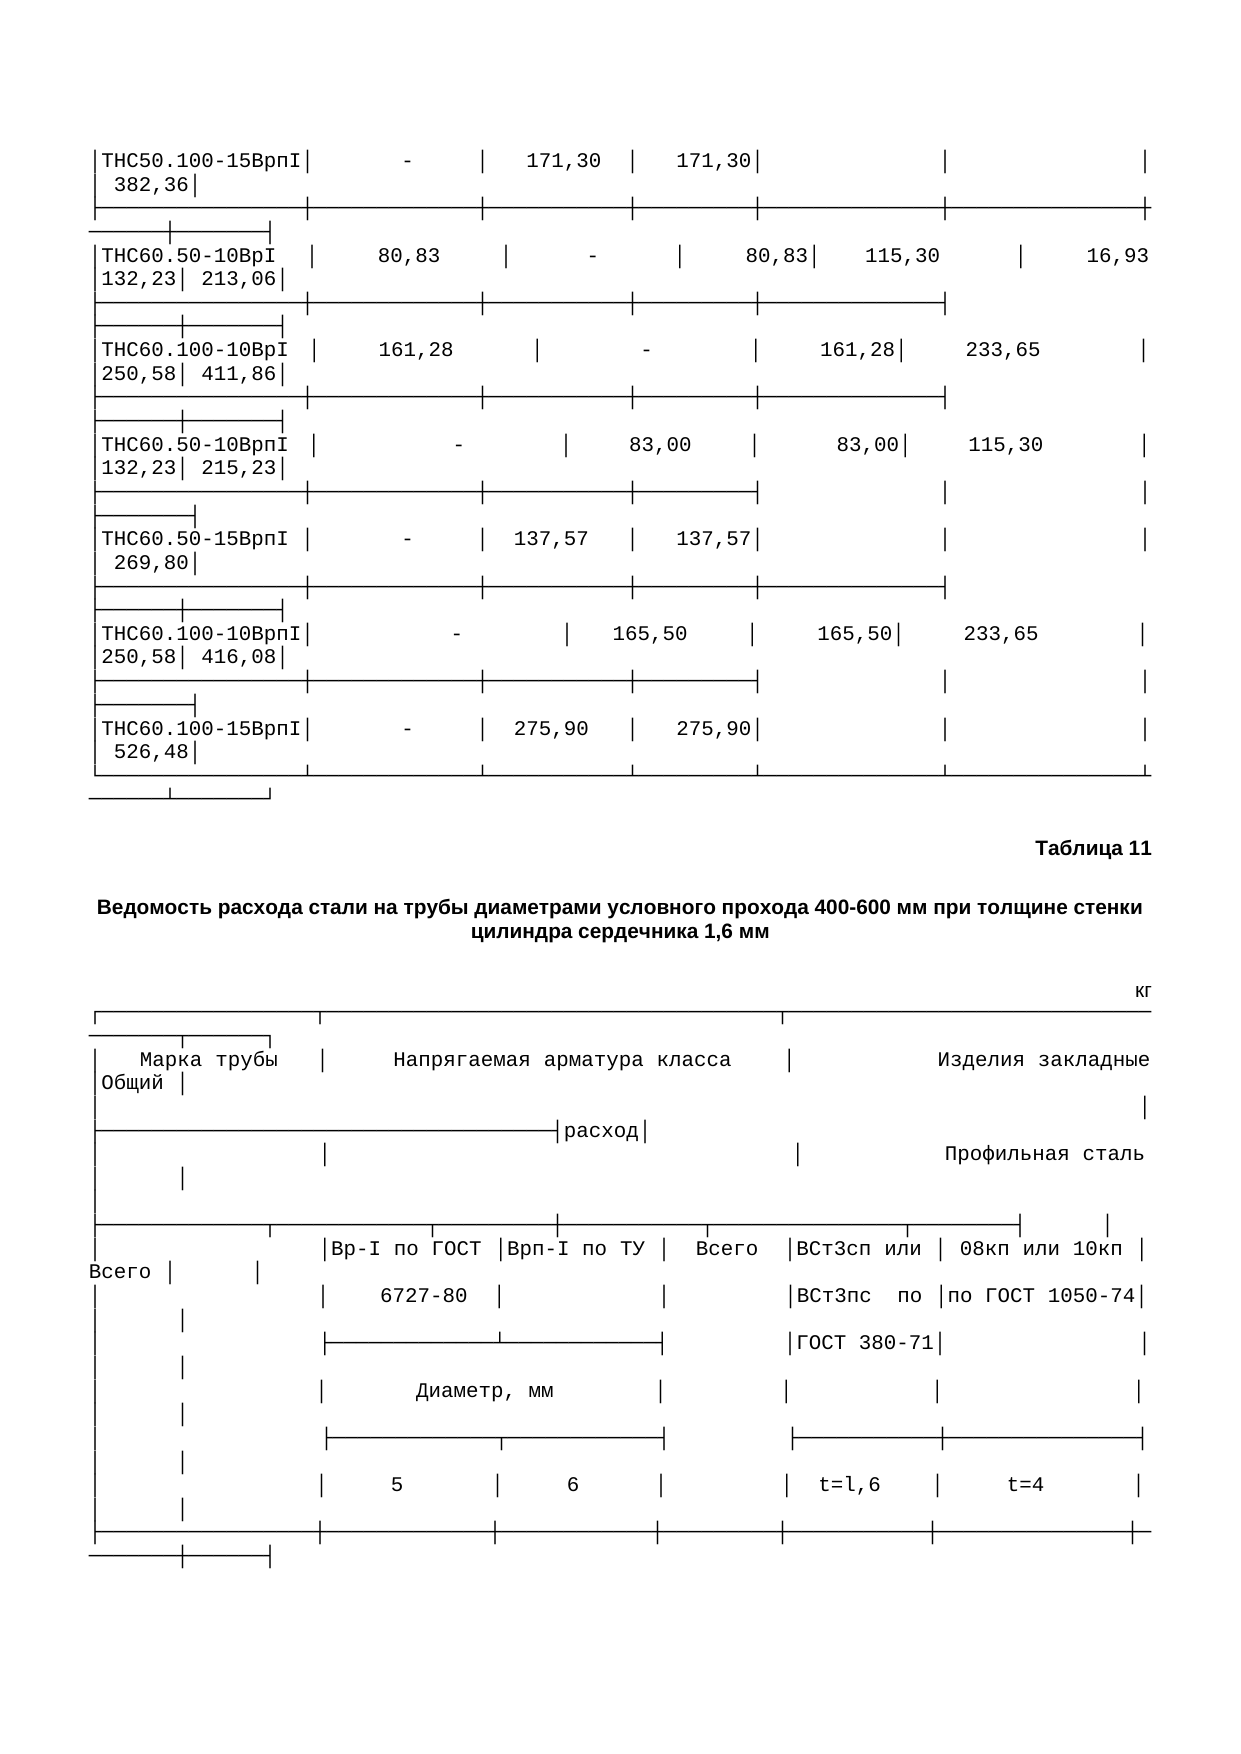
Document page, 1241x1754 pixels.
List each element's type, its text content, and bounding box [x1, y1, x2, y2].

text │ │ 6727-80 │ │ │ВСт3пс по │по ГОСТ 1050-74│ │ │ [88, 1285, 1152, 1332]
text │ │ 5 │ 6 │ │ t=l,6 │ t=4 │ │ │ [88, 1474, 1152, 1522]
text │THC60.100-15BpпI│ - │ 275,90 │ 275,90│ │ │ │ 526,48│ [88, 717, 1152, 765]
text │ ├─────────────┬────────────┤ ├───────────┼───────────────┤ │ │ [88, 1427, 1152, 1474]
text │THC60.50-15BpпI │ - │ 137,57 │ 137,57│ │ │ │ 269,80│ [88, 528, 1152, 576]
text │ │ │ Профильная сталь │ │ [88, 1143, 1152, 1191]
text │THC60.50-10BpI │ 80,83 │ - │ 80,83│ 115,30 │ 16,93 │132,23│ 213,06│ [88, 244, 1152, 292]
text ┌─────────────────┬────────────────────────────────────┬────────────────────────────────────┬──────┐ [88, 1001, 1152, 1049]
text ├────────────────┼─────────────┼───────────┼─────────┼──────────────┼───────────────┼──────┼───────┤ [88, 197, 1152, 244]
text │ ├─────────────┬────────────┬─────────┼───────────┬───────────────┬────────┤ │ [88, 1191, 1152, 1238]
text Таблица 11 [88, 836, 1152, 860]
text │THC60.100-10BpI │ 161,28 │ - │ 161,28│ 233,65 │ │250,58│ 411,86│ [88, 339, 1152, 386]
text ├─────────────────┼─────────────┼────────────┼─────────┼───────────┼───────────────┼────────┼──────┤ [88, 1522, 1152, 1569]
text │THC50.100-15BpпI│ - │ 171,30 │ 171,30│ │ │ │ 382,36│ [88, 150, 1152, 197]
text │ │ ├────────────────────────────────────┤расход│ [88, 1096, 1152, 1143]
text │ Марка трубы │ Напрягаемая арматура класса │ Изделия закладные │Общий │ [88, 1049, 1152, 1096]
text кг [88, 977, 1152, 1001]
text ├────────────────┼─────────────┼───────────┼─────────┤ │ │ ├───────┤ [88, 481, 1152, 528]
text │ ├─────────────┴────────────┤ │ГОСТ 380-71│ │ │ │ [88, 1332, 1152, 1380]
text ├────────────────┼─────────────┼───────────┼─────────┼──────────────┤ ├──────┼───────┤ [88, 576, 1152, 623]
text Ведомость расхода стали на трубы диаметрами условного прохода 400-600 мм при толщине стенки цилиндра сердечника 1,6 мм [88, 894, 1152, 942]
text │ │ Диаметр, мм │ │ │ │ │ │ [88, 1380, 1152, 1427]
text ├────────────────┼─────────────┼───────────┼─────────┤ │ │ ├───────┤ [88, 670, 1152, 717]
text │ │Bp-I пo ГОСТ │Врп-I по ТУ │ Всего │ВСт3сп или │ 08кп или 10кп │ Всего │ │ [88, 1238, 1152, 1285]
text │THC60.50-10BpпI │ - │ 83,00 │ 83,00│ 115,30 │ │132,23│ 215,23│ [88, 434, 1152, 481]
text │THC60.100-10BpпI│ - │ 165,50 │ 165,50│ 233,65 │ │250,58│ 416,08│ [88, 623, 1152, 670]
text └────────────────┴─────────────┴───────────┴─────────┴──────────────┴───────────────┴──────┴───────┘ [88, 765, 1152, 812]
text ├────────────────┼─────────────┼───────────┼─────────┼──────────────┤ ├──────┼───────┤ [88, 386, 1152, 434]
text ├────────────────┼─────────────┼───────────┼─────────┼──────────────┤ ├──────┼───────┤ [88, 292, 1152, 339]
